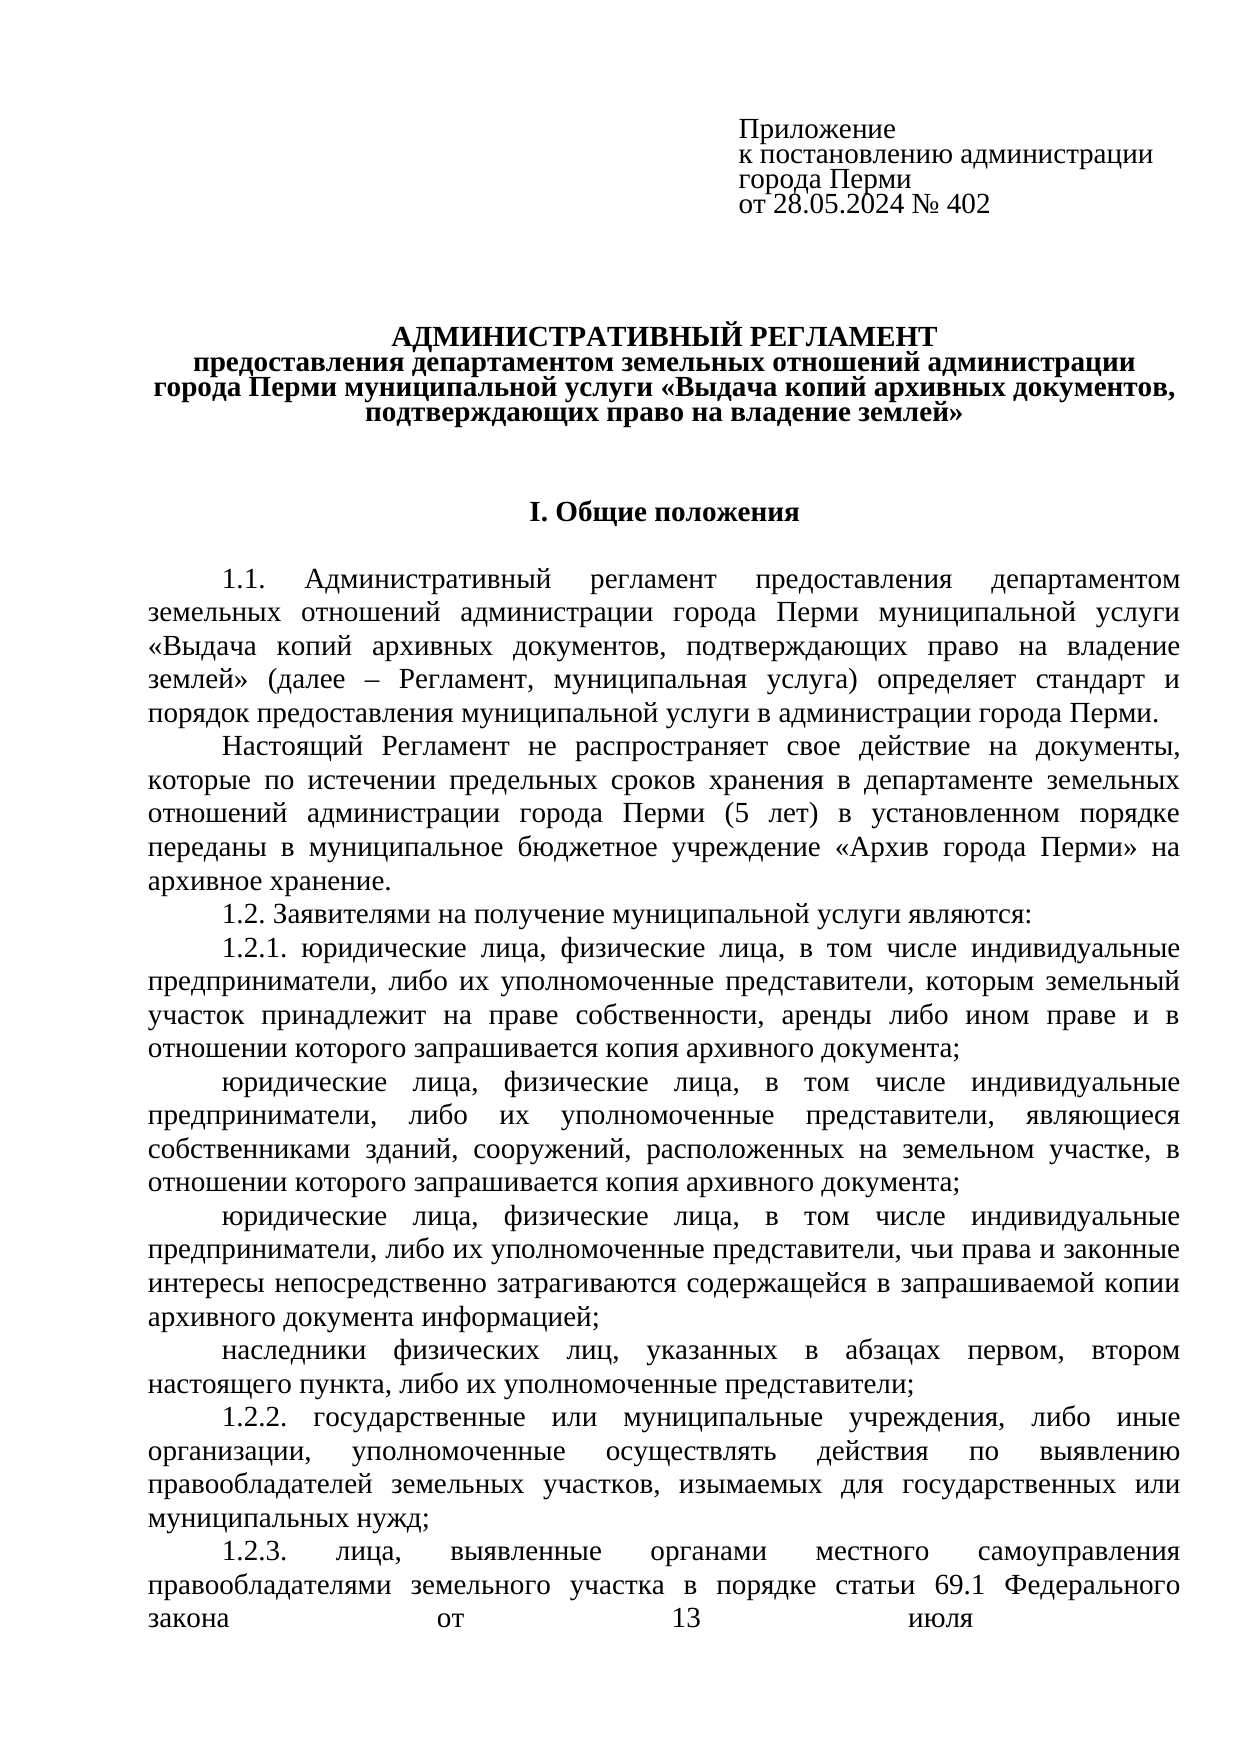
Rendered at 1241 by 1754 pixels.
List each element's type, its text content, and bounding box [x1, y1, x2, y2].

text 1.2.2. государственные или муниципальные учреждения, либо иные организации, уполномоченные осуществлять действия по выявлению правообладателей земельных участков, изымаемых для государственных или муниципальных нужд; [148, 1399, 1181, 1533]
text АДМИНИСТРАТИВНЫЙ РЕГЛАМЕНТ [431, 327, 1181, 352]
text юридические лица, физические лица, в том числе индивидуальные предприниматели, либо их уполномоченные представители, чьи права и законные интересы непосредственно затрагиваются содержащейся в запрашиваемой копии архивного документа информацией; [148, 1198, 1181, 1332]
text юридические лица, физические лица, в том числе индивидуальные предприниматели, либо их уполномоченные представители, являющиеся собственниками зданий, сооружений, расположенных на земельном участке, в отношении которого запрашивается копия архивного документа; [148, 1064, 1181, 1198]
text города Перми муниципальной услуги «Выдача копий архивных документов, подтверждающих право на владение землей» [148, 377, 1181, 427]
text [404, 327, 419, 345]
text Настоящий Регламент не распространяет свое действие на документы, которые по истечении предельных сроков хранения в департаменте земельных отношений администрации города Перми (5 лет) в установленном порядке переданы в муниципальное бюджетное учреждение «Архив города Перми» на архивное хранение. [148, 728, 1181, 896]
text Приложение [148, 118, 1181, 143]
text к постановлению администрации [148, 143, 1181, 168]
text от 28.05.2024 № 402 [148, 193, 1181, 218]
text города Перми [148, 168, 1181, 193]
text I. Общие положения [148, 494, 1181, 527]
text предоставления департаментом земельных отношений администрации [148, 352, 1181, 377]
text 1.2.1. юридические лица, физические лица, в том числе индивидуальные предприниматели, либо их уполномоченные представители, которым земельный участок принадлежит на праве собственности, аренды либо ином праве и в отношении которого запрашивается копия архивного документа; [148, 930, 1181, 1064]
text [148, 1533, 1181, 1634]
text 1.2. Заявителями на получение муниципальной услуги являются: [148, 896, 1181, 930]
text 1.1. Административный регламент предоставления департаментом земельных отношений администрации города Перми муниципальной услуги «Выдача копий архивных документов, подтверждающих право на владение землей» (далее – Регламент, муниципальная услуга) определяет стандарт и порядок предоставления муниципальной услуги в администрации города Перми. [148, 561, 1181, 728]
text АДМИНИСТРАТИВНЫЙ РЕГЛАМЕНТ [148, 327, 413, 352]
text наследники физических лиц, указанных в абзацах первом, втором настоящего пункта, либо их уполномоченные представители; [148, 1332, 1181, 1399]
